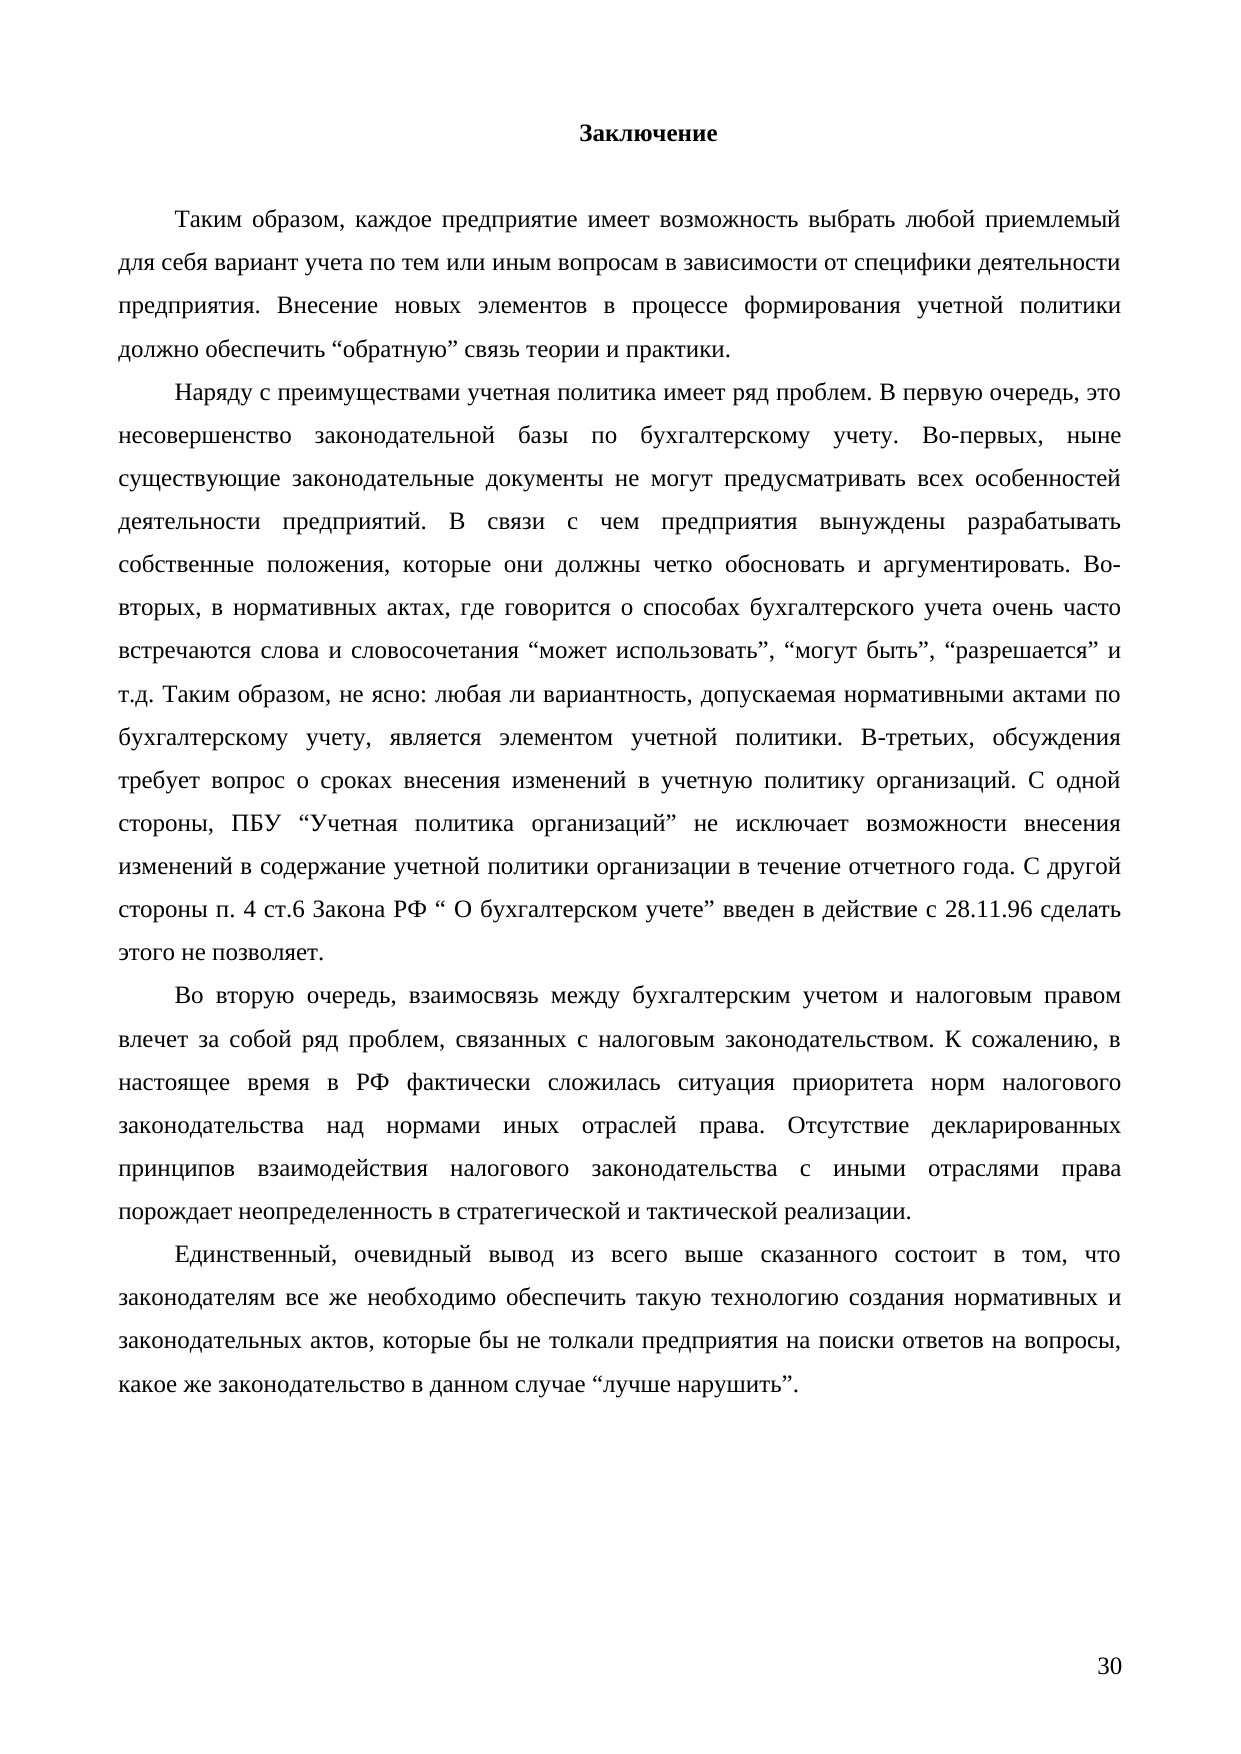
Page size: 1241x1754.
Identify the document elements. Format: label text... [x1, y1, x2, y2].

text Заключение [118, 118, 1122, 147]
text Единственный, очевидный вывод из всего выше сказанного состоит в том, что законодателям все же необходимо обеспечить такую технологию создания нормативных и законодательных актов, которые бы не толкали предприятия на поиски ответов на вопросы, какое же законодательство в данном случае “лучше нарушить”. [118, 1239, 1122, 1397]
text Во вторую очередь, взаимосвязь между бухгалтерским учетом и налоговым правом влечет за собой ряд проблем, связанных с налоговым законодательством. К сожалению, в настоящее время в РФ фактически сложилась ситуация приоритета норм налогового законодательства над нормами иных отраслей права. Отсутствие декларированных принципов взаимодействия налогового законодательства с иными отраслями права порождает неопределенность в стратегической и тактической реализации. [118, 981, 1122, 1225]
text Таким образом, каждое предприятие имеет возможность выбрать любой приемлемый для себя вариант учета по тем или иным вопросам в зависимости от специфики деятельности предприятия. Внесение новых элементов в процессе формирования учетной политики должно обеспечить “обратную” связь теории и практики. [118, 204, 1122, 362]
text Наряду с преимуществами учетная политика имеет ряд проблем. В первую очередь, это несовершенство законодательной базы по бухгалтерскому учету. Во-первых, ныне существующие законодательные документы не могут предусматривать всех особенностей деятельности предприятий. В связи с чем предприятия вынуждены разрабатывать собственные положения, которые они должны четко обосновать и аргументировать. Во-вторых, в нормативных актах, где говорится о способах бухгалтерского учета очень часто встречаются слова и словосочетания “может использовать”, “могут быть”, “разрешается” и т.д. Таким образом, не ясно: любая ли вариантность, допускаемая нормативными актами по бухгалтерскому учету, является элементом учетной политики. В-третьих, обсуждения требует вопрос о сроках внесения изменений в учетную политику организаций. С одной стороны, ПБУ “Учетная политика организаций” не исключает возможности внесения изменений в содержание учетной политики организации в течение отчетного года. С другой стороны п. 4 ст.6 Закона РФ “ О бухгалтерском учете” введен в действие с 28.11.96 сделать этого не позволяет. [118, 377, 1122, 966]
